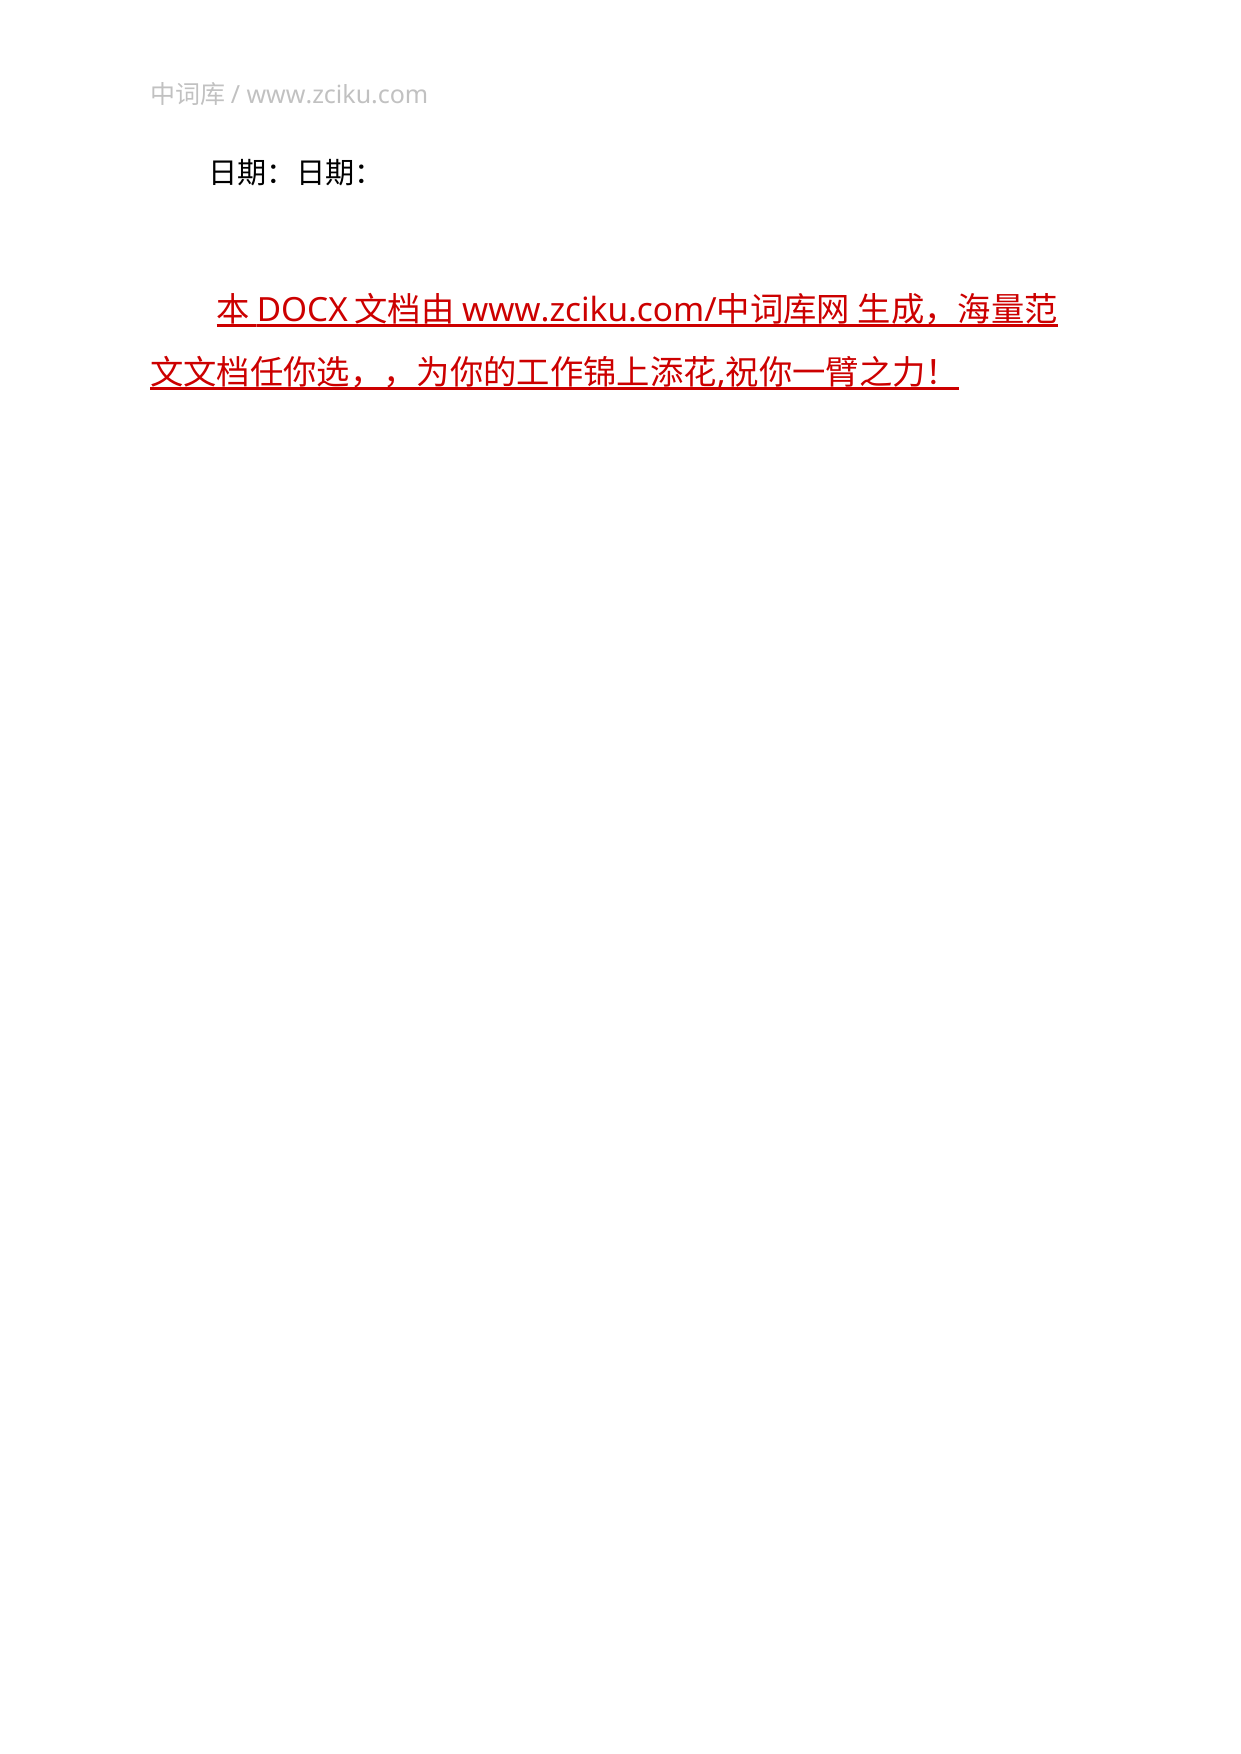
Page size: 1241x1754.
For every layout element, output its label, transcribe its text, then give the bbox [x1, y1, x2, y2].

text 日期：日期： [150, 150, 1090, 192]
text 本DOCX文档由 www.zciku.com/中词库网 生成，海量范文文档任你选，，为你的工作锦上添花,祝你一臂之力！ [150, 283, 1090, 394]
